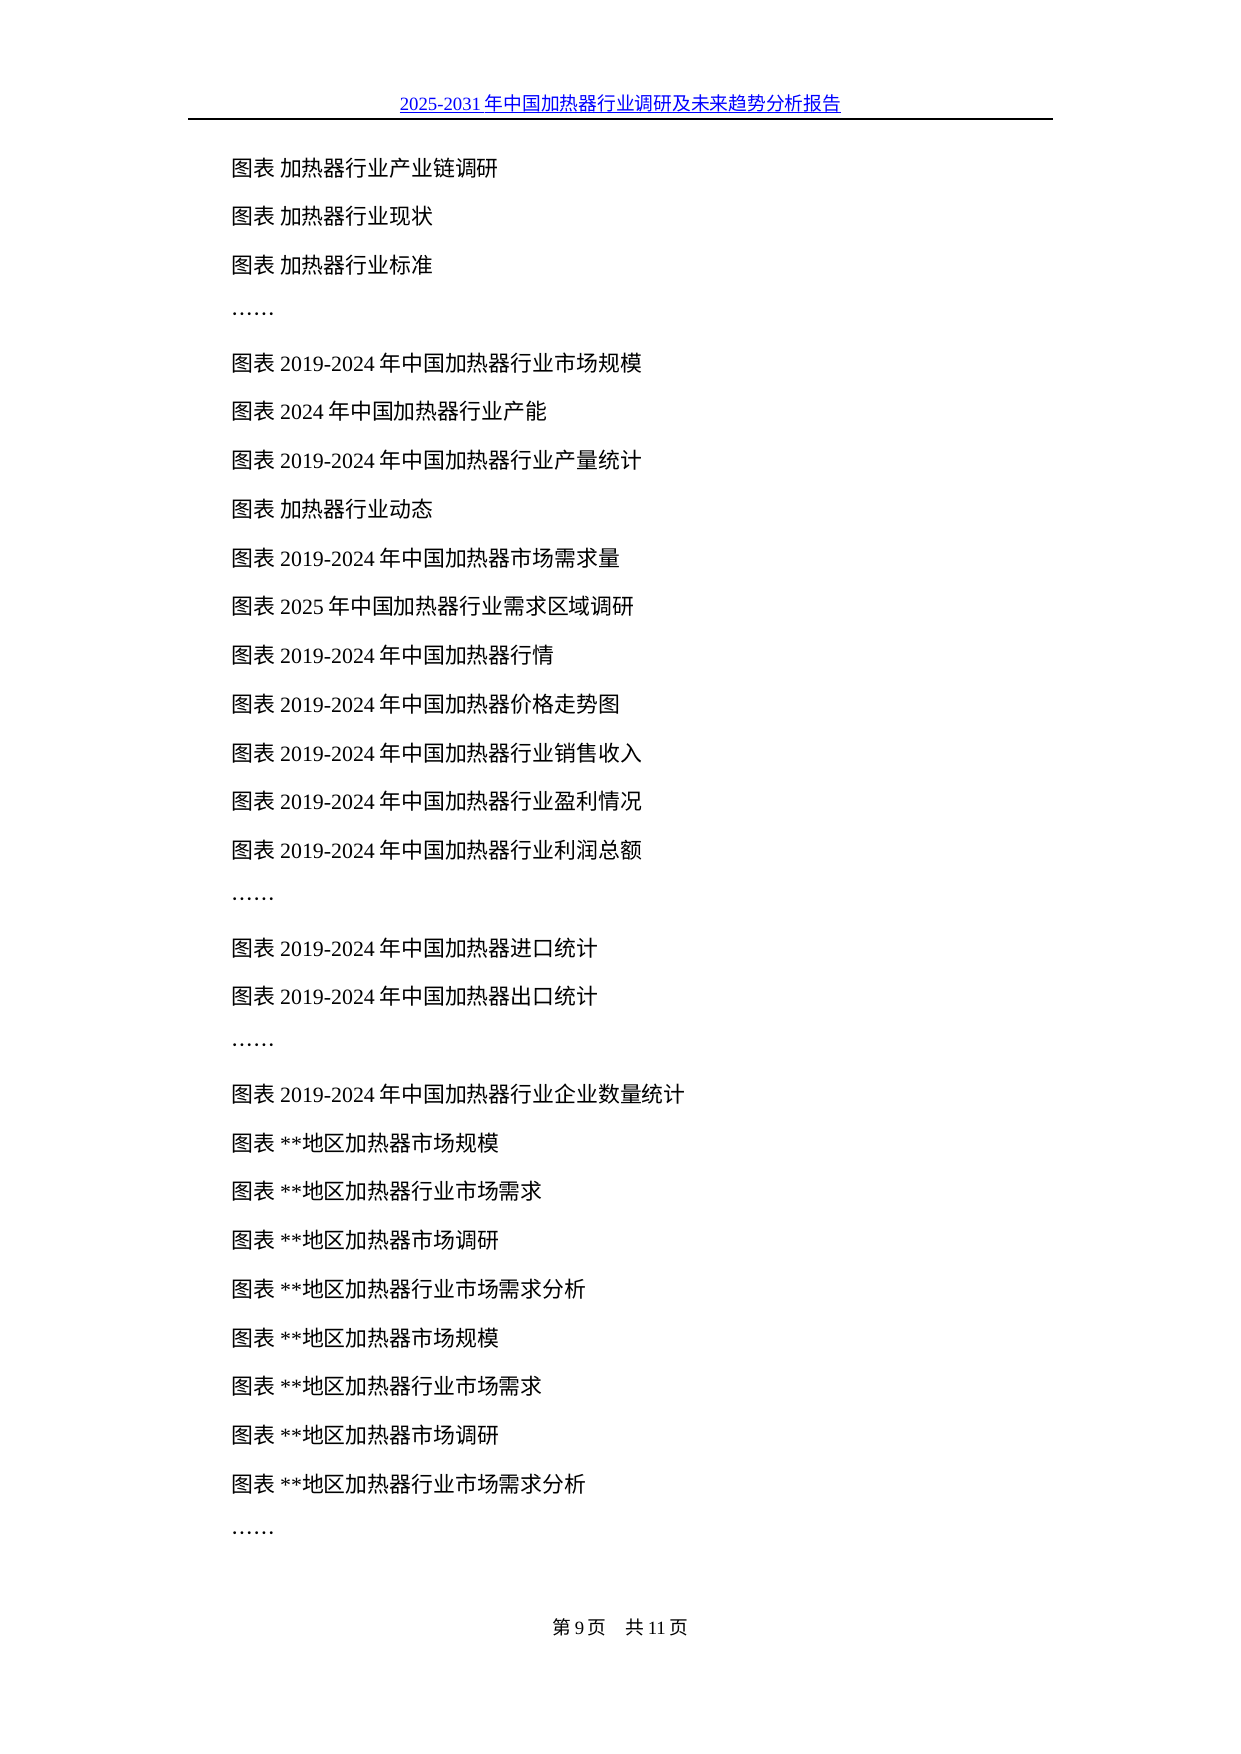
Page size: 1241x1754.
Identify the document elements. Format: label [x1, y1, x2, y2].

text [187, 150, 1053, 1548]
